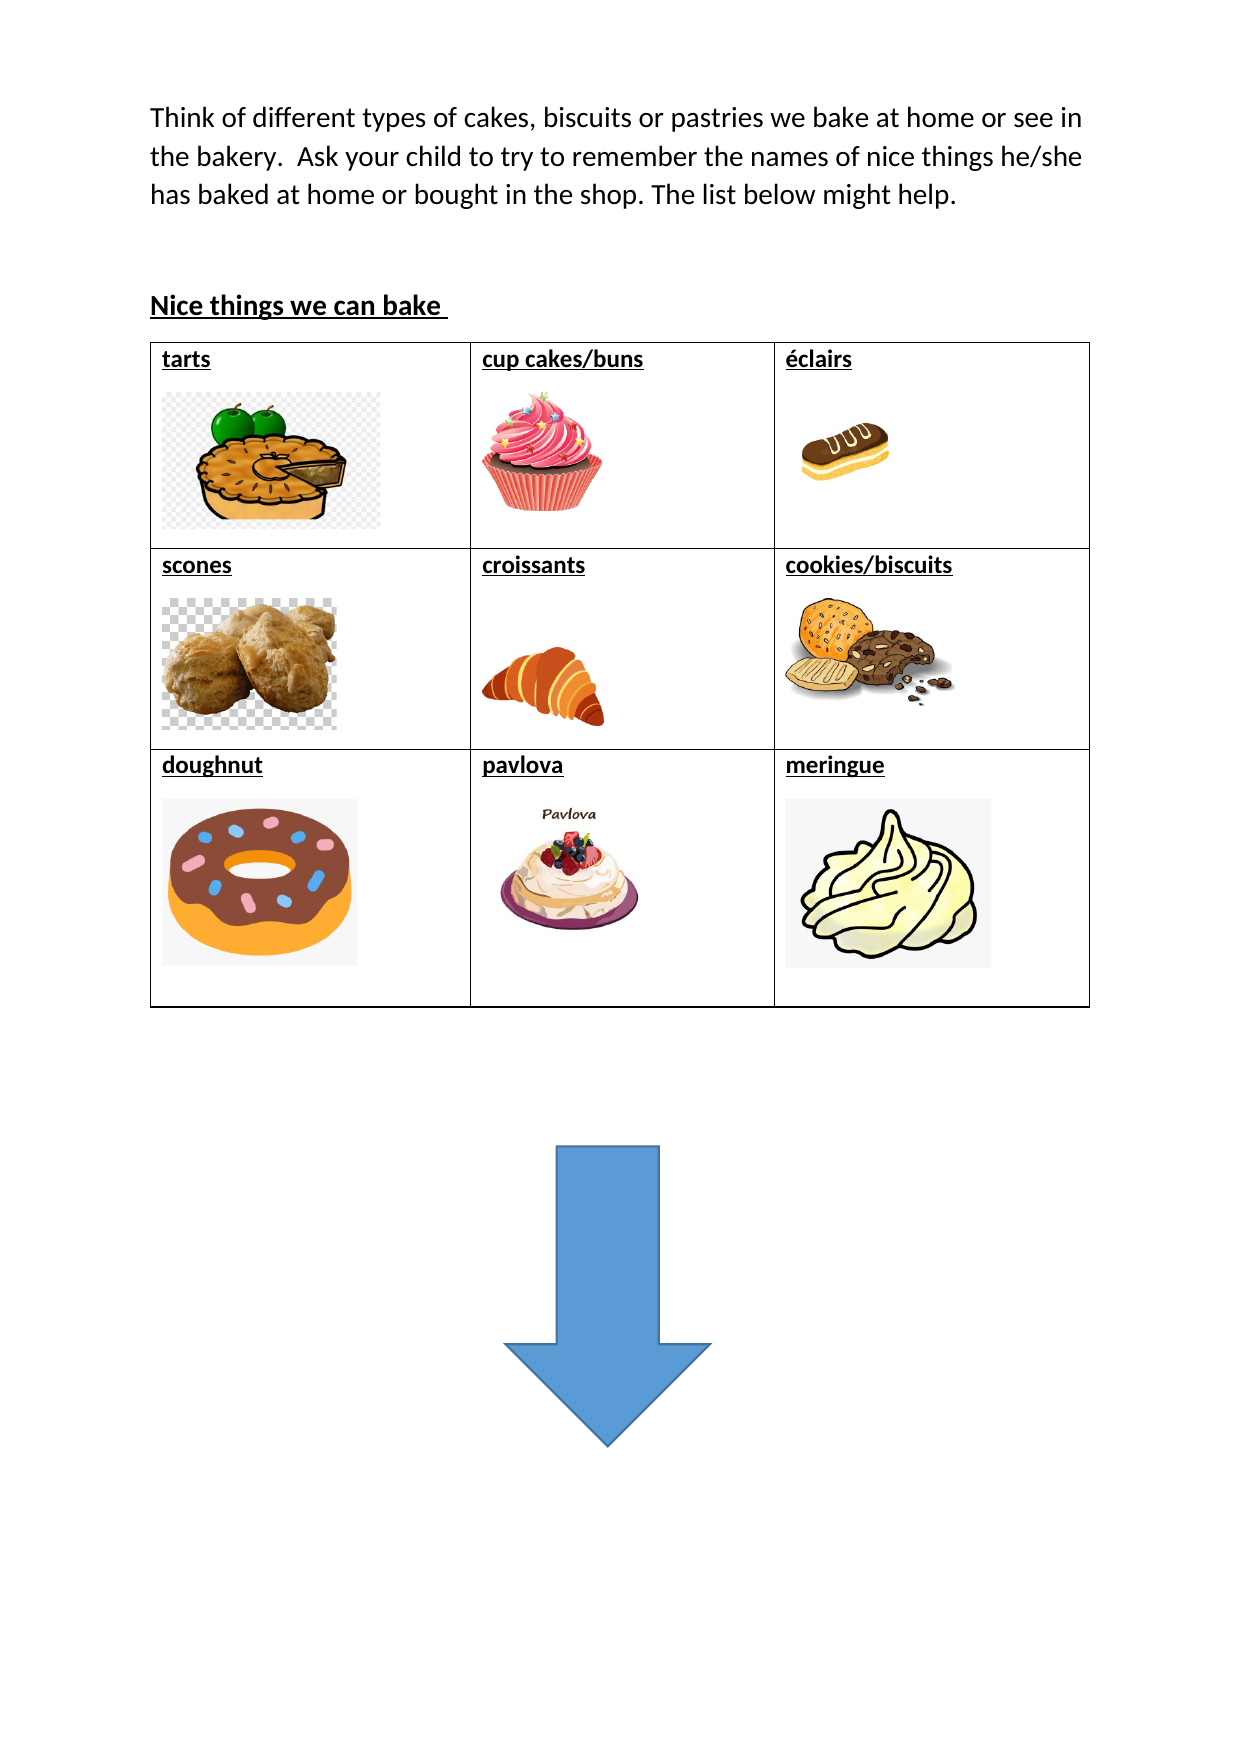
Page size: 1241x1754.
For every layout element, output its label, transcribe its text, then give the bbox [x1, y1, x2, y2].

picture [482, 647, 604, 726]
table_cell croissants [471, 549, 774, 749]
picture [161, 392, 381, 529]
text Nice things we can bake [150, 287, 1090, 322]
table_header tarts [151, 343, 470, 548]
picture [482, 799, 656, 938]
table_cell doughnut [151, 750, 470, 1006]
table_cell meringue [775, 750, 1089, 1006]
table_header éclairs [775, 343, 1089, 548]
table_cell cookies/biscuits [775, 549, 1089, 749]
picture [482, 392, 603, 511]
table_header cup cakes/buns [471, 343, 774, 548]
picture [785, 799, 992, 968]
table_cell pavlova [471, 750, 774, 1006]
picture [785, 598, 956, 706]
picture [161, 799, 358, 966]
picture [785, 392, 904, 511]
text Think of different types of cakes, biscuits or pastries we bake at home or see in the bakery. Ask your child to try to remember the names of nice things he/she has baked at home or bought in the shop. The list below might help. [150, 99, 1090, 212]
table_cell scones [151, 549, 470, 749]
picture [161, 598, 337, 730]
